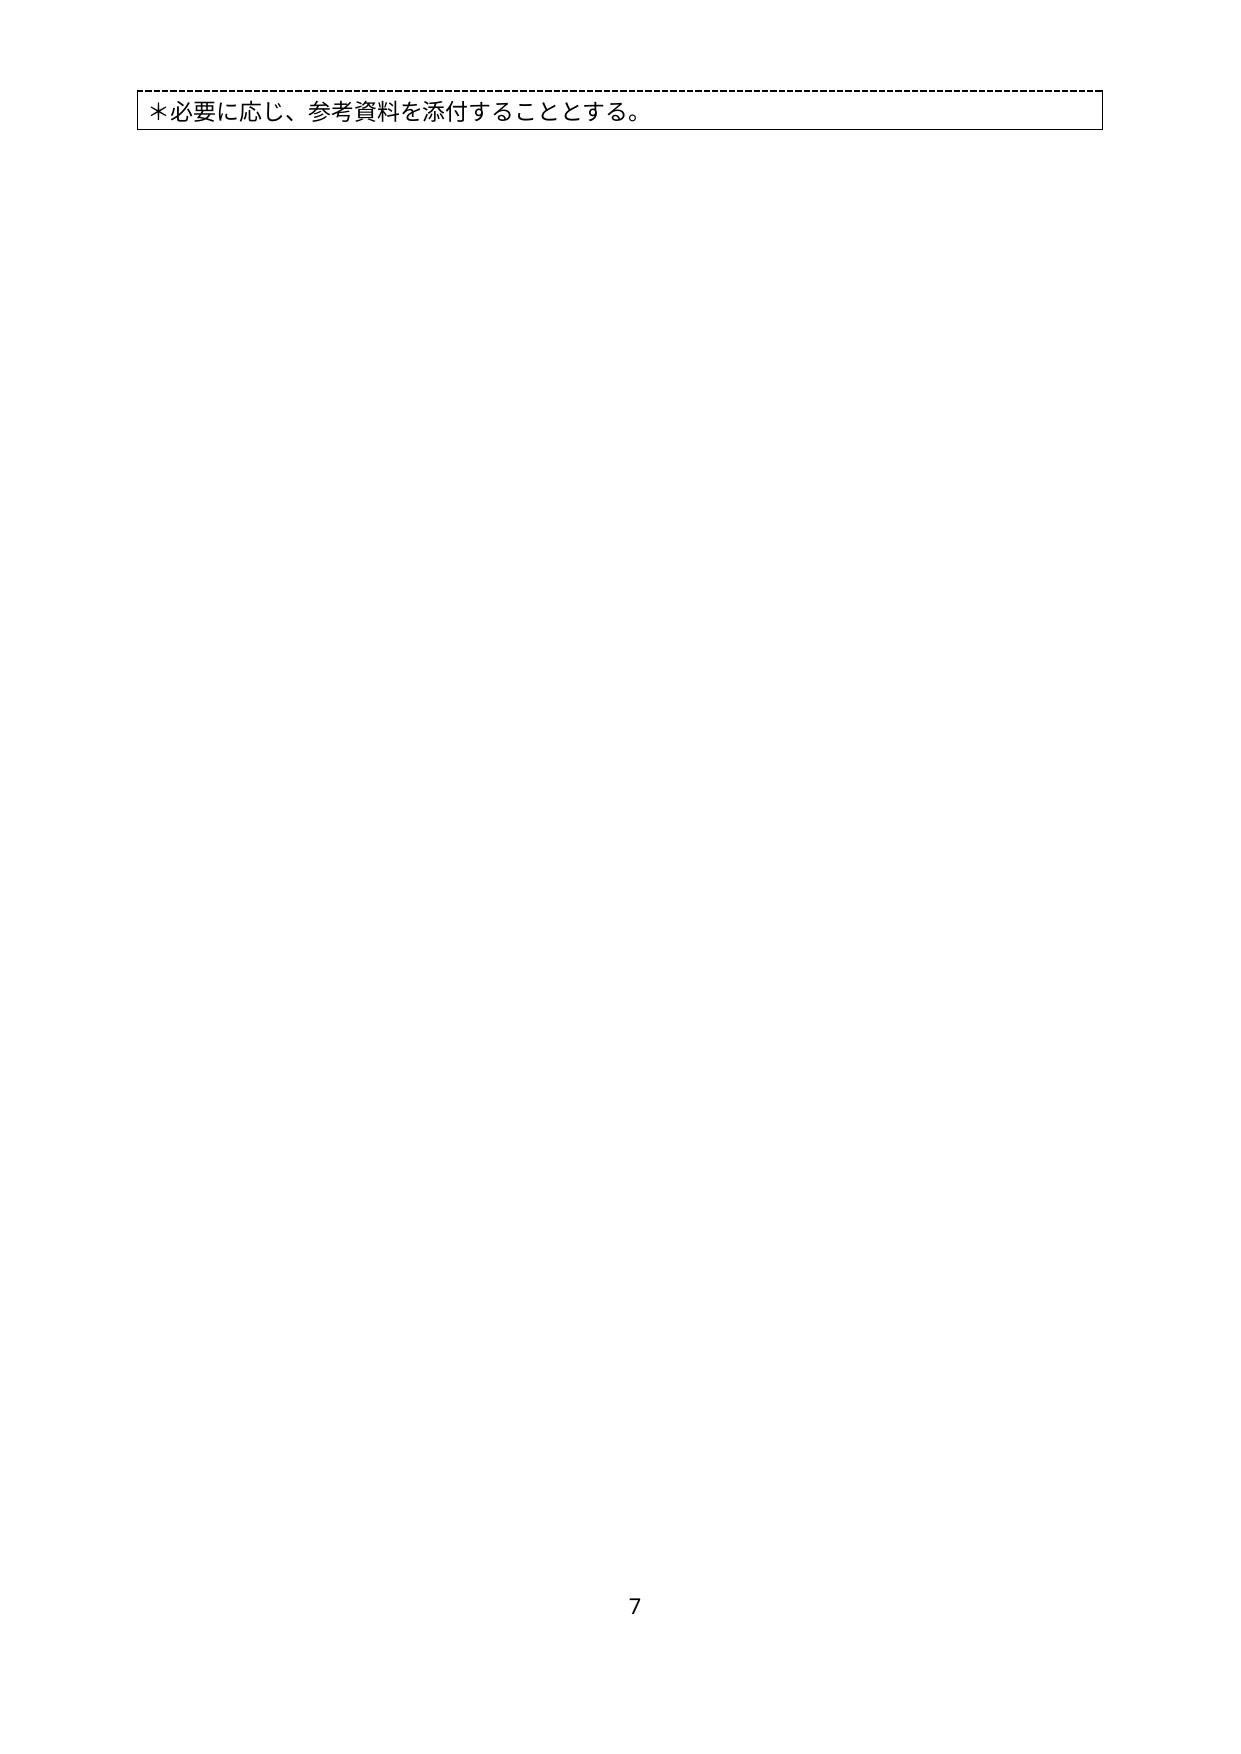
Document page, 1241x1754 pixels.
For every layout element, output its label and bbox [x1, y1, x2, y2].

table_cell [138, 90, 1102, 129]
